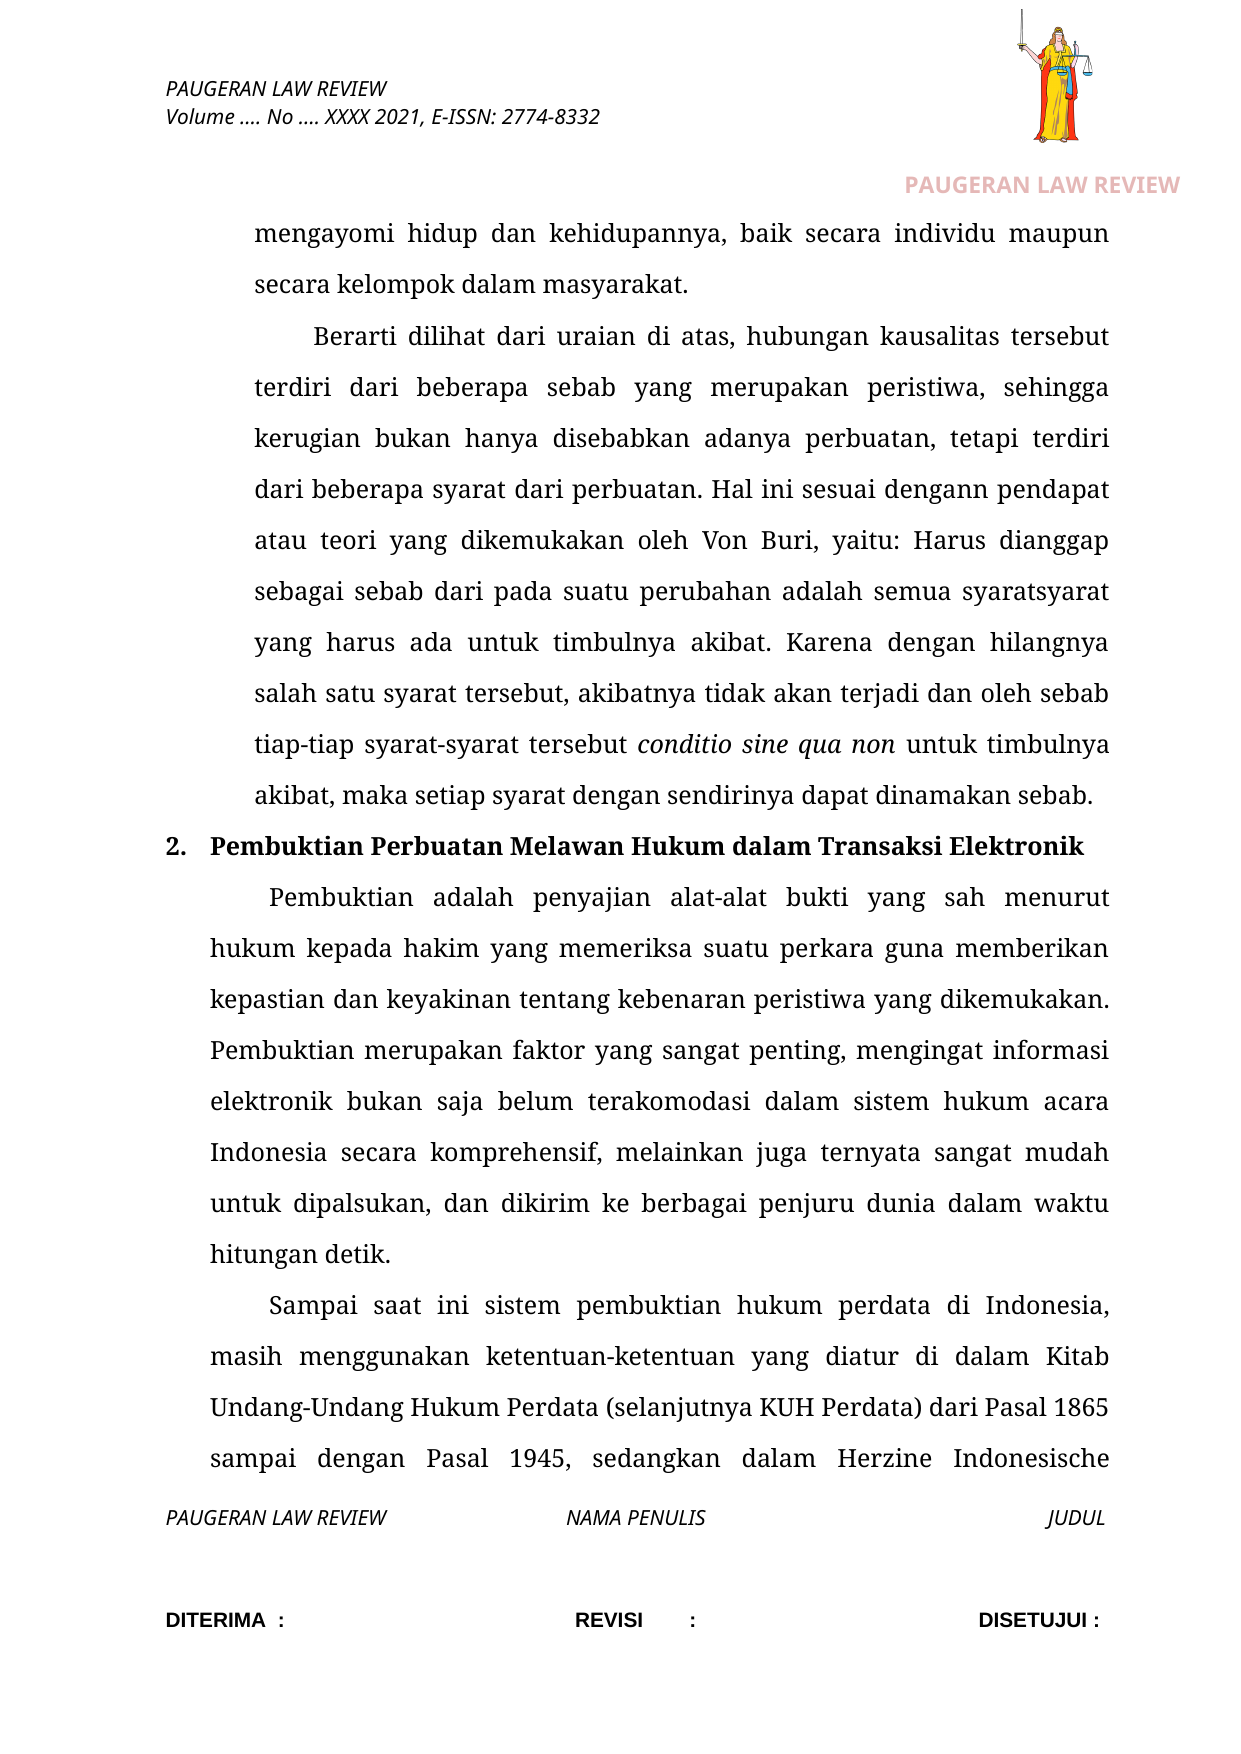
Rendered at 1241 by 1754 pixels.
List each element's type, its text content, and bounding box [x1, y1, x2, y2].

picture [1017, 9, 1093, 143]
text Berarti dilihat dari uraian di atas, hubungan kausalitas tersebut terdiri dari beberapa sebab yang merupakan peristiwa, sehingga kerugian bukan hanya disebabkan adanya perbuatan, tetapi terdiri dari beberapa syarat dari perbuatan. Hal ini sesuai dengann pendapat atau teori yang dikemukakan oleh Von Buri, yaitu: Harus dianggap sebagai sebab dari pada suatu perubahan adalah semua syaratsyarat yang harus ada untuk timbulnya akibat. Karena dengan hilangnya salah satu syarat tersebut, akibatnya tidak akan terjadi dan oleh sebab tiap-tiap syarat-syarat tersebut conditio sine qua non untuk timbulnya akibat, maka setiap syarat dengan sendirinya dapat dinamakan sebab. [254, 318, 1110, 812]
text Pembuktian adalah penyajian alat-alat bukti yang sah menurut hukum kepada hakim yang memeriksa suatu perkara guna memberikan kepastian dan keyakinan tentang kebenaran peristiwa yang dikemukakan. Pembuktian merupakan faktor yang sangat penting, mengingat informasi elektronik bukan saja belum terakomodasi dalam sistem hukum acara Indonesia secara komprehensif, melainkan juga ternyata sangat mudah untuk dipalsukan, dan dikirim ke berbagai penjuru dunia dalam waktu hitungan detik. [210, 879, 1110, 1271]
list Pembuktian Perbuatan Melawan Hukum dalam Transaksi Elektronik [166, 828, 1110, 863]
